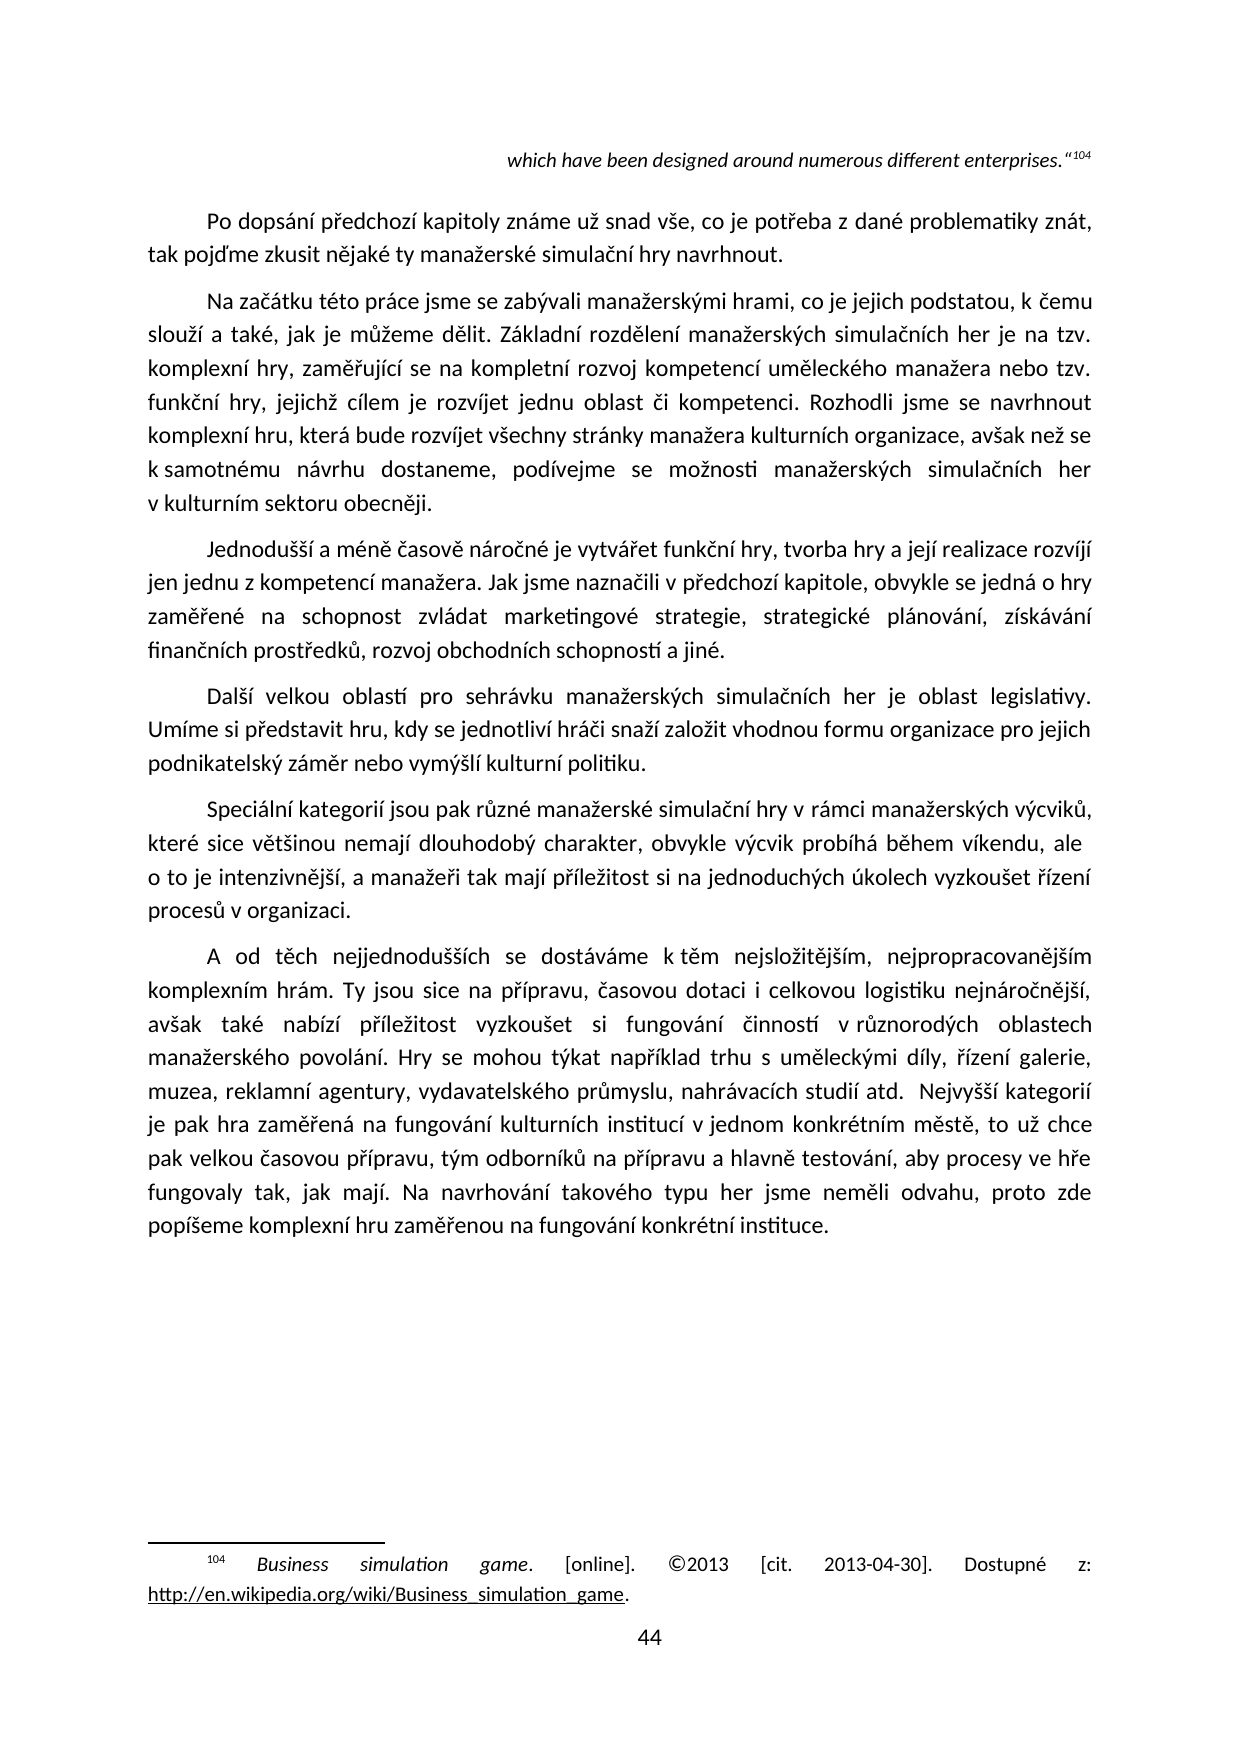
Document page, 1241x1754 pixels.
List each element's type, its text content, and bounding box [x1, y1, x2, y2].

text Po dopsání předchozí kapitoly známe už snad vše, co je potřeba z dané problematiky znát, tak pojďme zkusit nějaké ty manažerské simulační hry navrhnout. [148, 206, 1093, 269]
text Speciální kategorií jsou pak různé manažerské simulační hry v rámci manažerských výcviků, které sice většinou nemají dlouhodobý charakter, obvykle výcvik probíhá během víkendu, ale o to je intenzivnější, a manažeři tak mají příležitost si na jednoduchých úkolech vyzkoušet řízení procesů v organizaci. [148, 794, 1093, 924]
text Jednodušší a méně časově náročné je vytvářet funkční hry, tvorba hry a její realizace rozvíjí jen jednu z kompetencí manažera. Jak jsme naznačili v předchozí kapitole, obvykle se jedná o hry zaměřené na schopnost zvládat marketingové strategie, strategické plánování, získávání finančních prostředků, rozvoj obchodních schopností a jiné. [148, 534, 1093, 664]
text which have been designed around numerous different enterprises.“ [148, 148, 1093, 173]
text A od těch nejjednodušších se dostáváme k těm nejsložitějším, nejpropracovanějším komplexním hrám. Ty jsou sice na přípravu, časovou dotaci i celkovou logistiku nejnáročnější, avšak také nabízí příležitost vyzkoušet si fungování činností v různorodých oblastech manažerského povolání. Hry se mohou týkat například trhu s uměleckými díly, řízení galerie, muzea, reklamní agentury, vydavatelského průmyslu, nahrávacích studií atd. Nejvyšší kategorií je pak hra zaměřená na fungování kulturních institucí v jednom konkrétním městě, to už chce pak velkou časovou přípravu, tým odborníků na přípravu a hlavně testování, aby procesy ve hře fungovaly tak, jak mají. Na navrhování takového typu her jsme neměli odvahu, proto zde popíšeme komplexní hru zaměřenou na fungování konkrétní instituce. [148, 941, 1093, 1240]
text Další velkou oblastí pro sehrávku manažerských simulačních her je oblast legislativy. Umíme si představit hru, kdy se jednotliví hráči snaží založit vhodnou formu organizace pro jejich podnikatelský záměr nebo vymýšlí kulturní politiku. [148, 681, 1093, 777]
text Na začátku této práce jsme se zabývali manažerskými hrami, co je jejich podstatou, k čemu slouží a také, jak je můžeme dělit. Základní rozdělení manažerských simulačních her je na tzv. komplexní hry, zaměřující se na kompletní rozvoj kompetencí uměleckého manažera nebo tzv. funkční hry, jejichž cílem je rozvíjet jednu oblast či kompetenci. Rozhodli jsme se navrhnout komplexní hru, která bude rozvíjet všechny stránky manažera kulturních organizace, avšak než se k samotnému návrhu dostaneme, podívejme se možnosti manažerských simulačních her v kulturním sektoru obecněji. [148, 286, 1093, 517]
